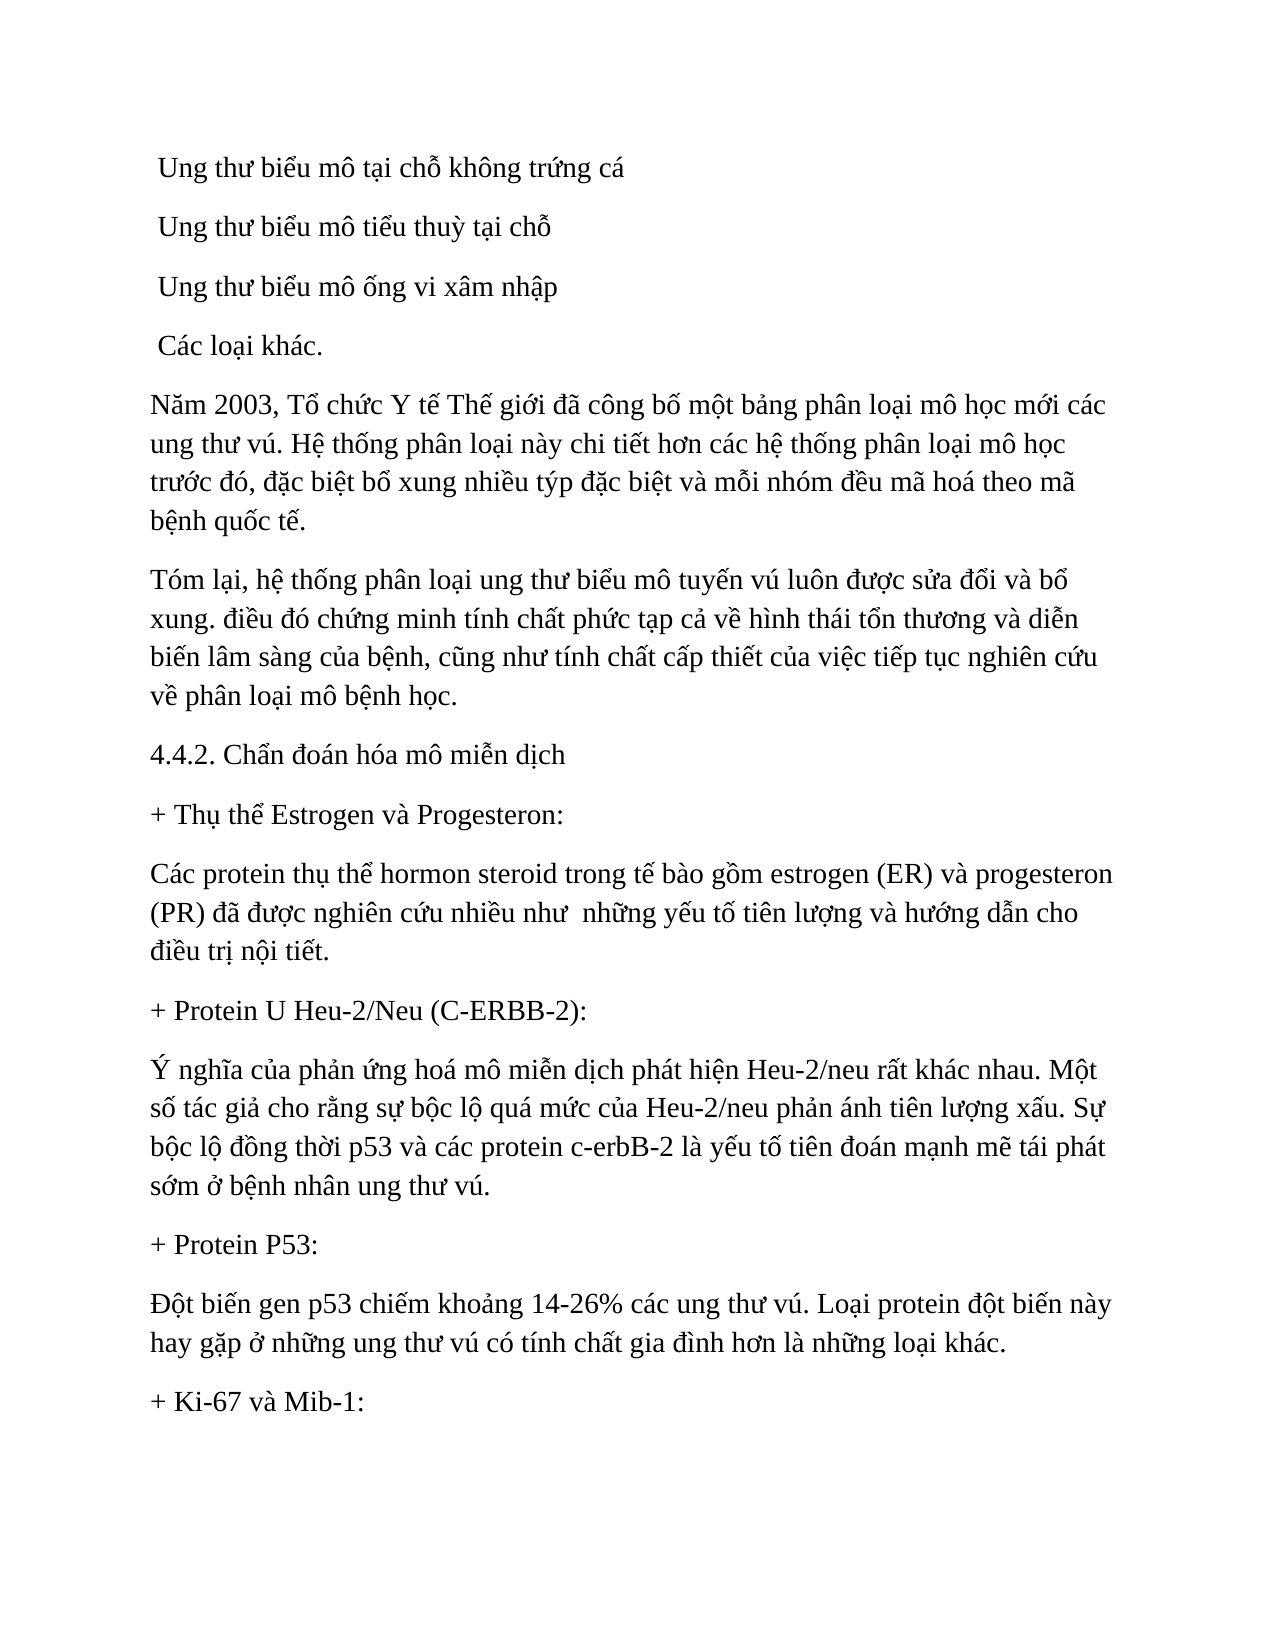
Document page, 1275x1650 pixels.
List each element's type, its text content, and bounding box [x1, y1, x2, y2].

text Ung thư biểu mô tại chỗ không trứng cá [150, 150, 1125, 183]
text Tóm lại, hệ thống phân loại ung thư biểu mô tuyến vú luôn được sửa đổi và bổ xung. điều đó chứng minh tính chất phức tạp cả về hình thái tổn thương và diễn biến lâm sàng của bệnh, cũng như tính chất cấp thiết của việc tiếp tục nghiên cứu về phân loại mô bệnh học. [150, 562, 1125, 712]
text Các protein thụ thể hormon steroid trong tế bào gồm estrogen (ER) và progesteron (PR) đã được nghiên cứu nhiều như những yếu tố tiên lượng và hướng dẫn cho điều trị nội tiết. [150, 856, 1125, 967]
text Ý nghĩa của phản ứng hoá mô miễn dịch phát hiện Heu-2/neu rất khác nhau. Một số tác giả cho rằng sự bộc lộ quá mức của Heu-2/neu phản ánh tiên lượng xấu. Sự bộc lộ đồng thời p53 và các protein c-erbB-2 là yếu tố tiên đoán mạnh mẽ tái phát sớm ở bệnh nhân ung thư vú. [150, 1052, 1125, 1201]
text Đột biến gen p53 chiếm khoảng 14-26% các ung thư vú. Loại protein đột biến này hay gặp ở những ung thư vú có tính chất gia đình hơn là những loại khác. [150, 1286, 1125, 1358]
text Ung thư biểu mô ống vi xâm nhập [150, 269, 1125, 302]
text 4.4.2. Chẩn đoán hóa mô miễn dịch [150, 737, 1125, 771]
text + Ki-67 và Mib-1: [150, 1384, 1125, 1418]
text + Protein P53: [150, 1227, 1125, 1261]
text Năm 2003, Tổ chức Y tế Thế giới đã công bố một bảng phân loại mô học mới các ung thư vú. Hệ thống phân loại này chi tiết hơn các hệ thống phân loại mô học trước đó, đặc biệt bổ xung nhiều týp đặc biệt và mỗi nhóm đều mã hoá theo mã bệnh quốc tế. [150, 387, 1125, 537]
text + Protein U Heu-2/Neu (C-ERBB-2): [150, 993, 1125, 1026]
text Các loại khác. [150, 328, 1125, 362]
text Ung thư biểu mô tiểu thuỳ tại chỗ [150, 209, 1125, 243]
text + Thụ thể Estrogen và Progesteron: [150, 797, 1125, 830]
